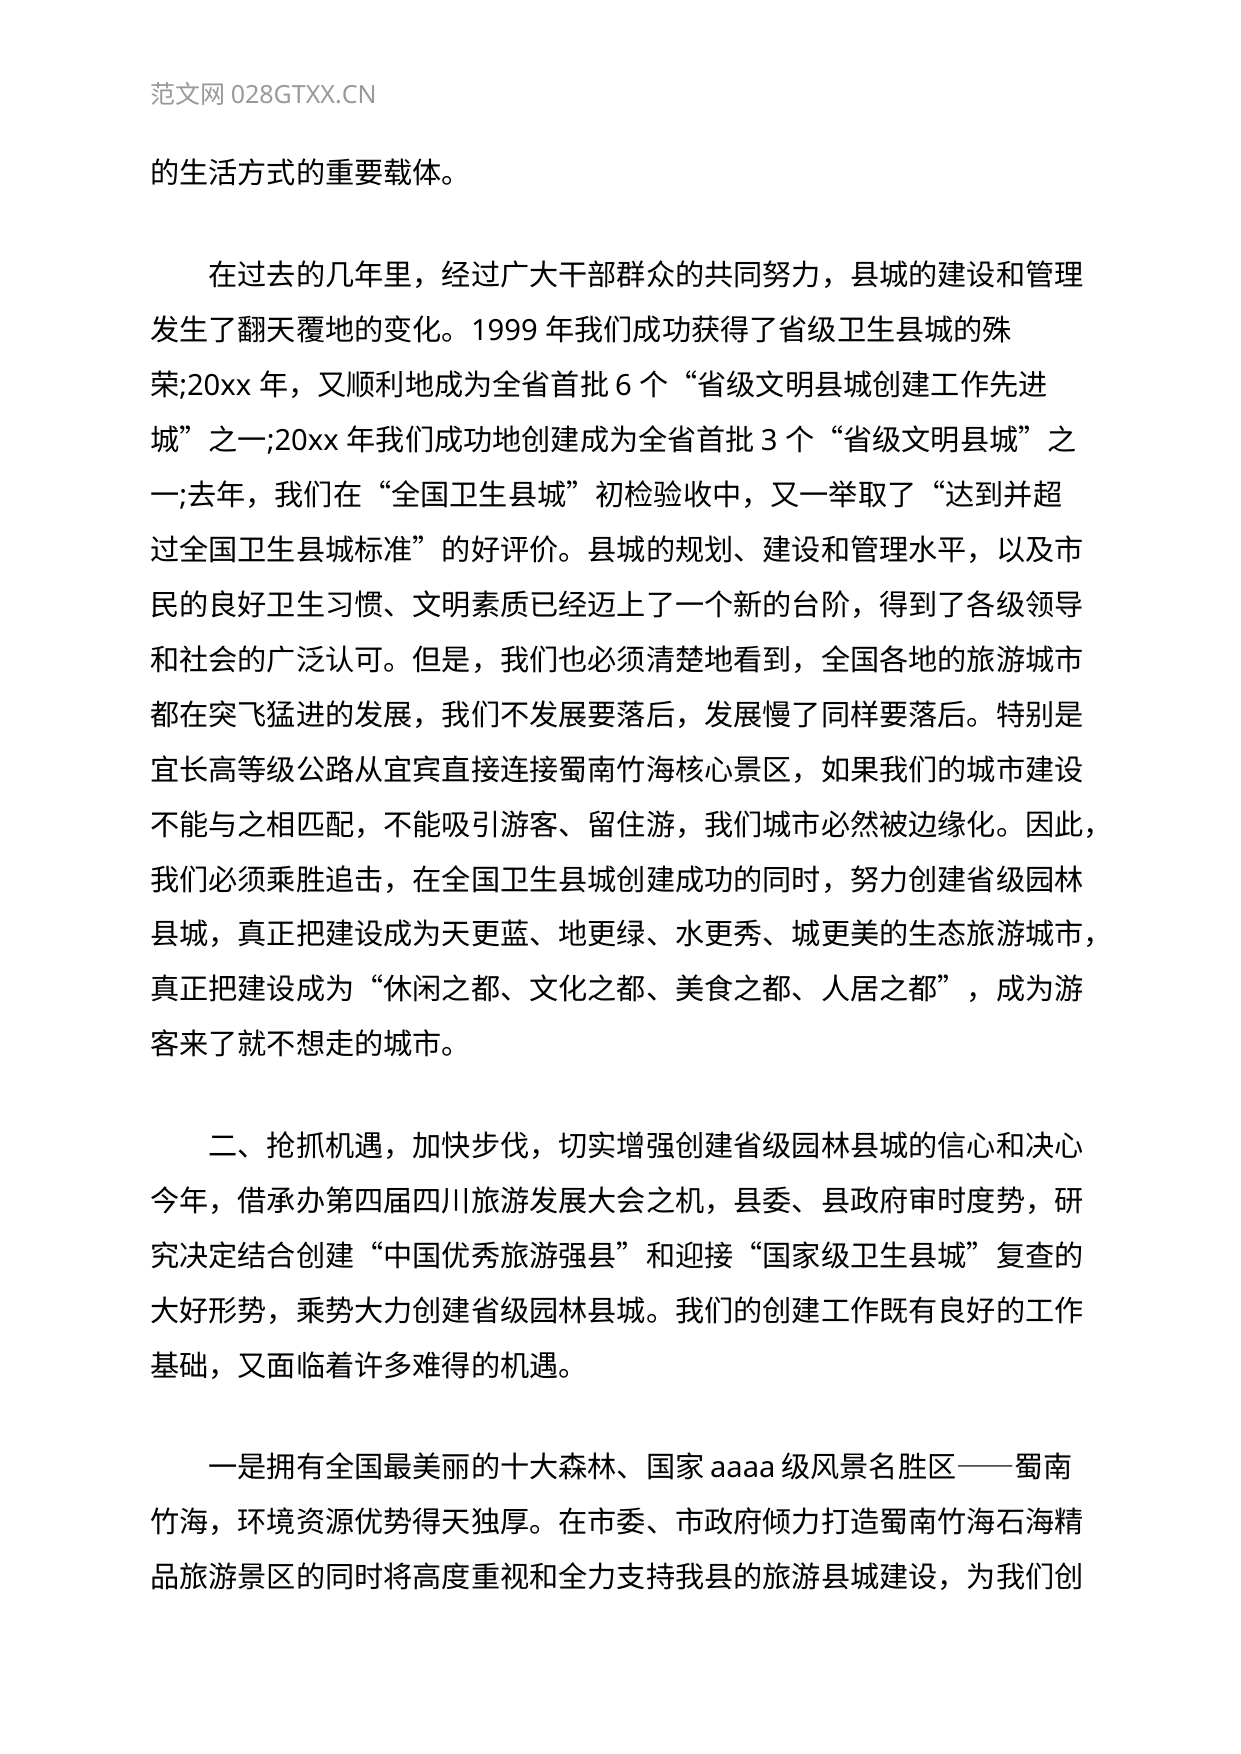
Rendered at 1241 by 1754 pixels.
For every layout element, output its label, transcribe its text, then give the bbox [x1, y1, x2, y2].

text 二、抢抓机遇，加快步伐，切实增强创建省级园林县城的信心和决心今年，借承办第四届四川旅游发展大会之机，县委、县政府审时度势，研究决定结合创建“中国优秀旅游强县”和迎接“国家级卫生县城”复查的大好形势，乘势大力创建省级园林县城。我们的创建工作既有良好的工作基础，又面临着许多难得的机遇。 [150, 1122, 1090, 1384]
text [150, 150, 1090, 192]
text 在过去的几年里，经过广大干部群众的共同努力，县城的建设和管理发生了翻天覆地的变化。1999 年我们成功获得了省级卫生县城的殊荣;20xx 年，又顺利地成为全省首批6 个“省级文明县城创建工作先进城”之一;20xx 年我们成功地创建成为全省首批3 个“省级文明县城”之一;去年，我们在“全国卫生县城”初检验收中，又一举取了“达到并超过全国卫生县城标准”的好评价。县城的规划、建设和管理水平，以及市民的良好卫生习惯、文明素质已经迈上了一个新的台阶，得到了各级领导和社会的广泛认可。但是，我们也必须清楚地看到，全国各地的旅游城市都在突飞猛进的发展，我们不发展要落后，发展慢了同样要落后。特别是宜长高等级公路从宜宾直接连接蜀南竹海核心景区，如果我们的城市建设不能与之相匹配，不能吸引游客、留住游，我们城市必然被边缘化。因此，我们必须乘胜追击，在全国卫生县城创建成功的同时，努力创建省级园林县城，真正把建设成为天更蓝、地更绿、水更秀、城更美的生态旅游城市，真正把建设成为“休闲之都、文化之都、美食之都、人居之都”，成为游客来了就不想走的城市。 [150, 252, 1090, 1063]
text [150, 1444, 1090, 1596]
